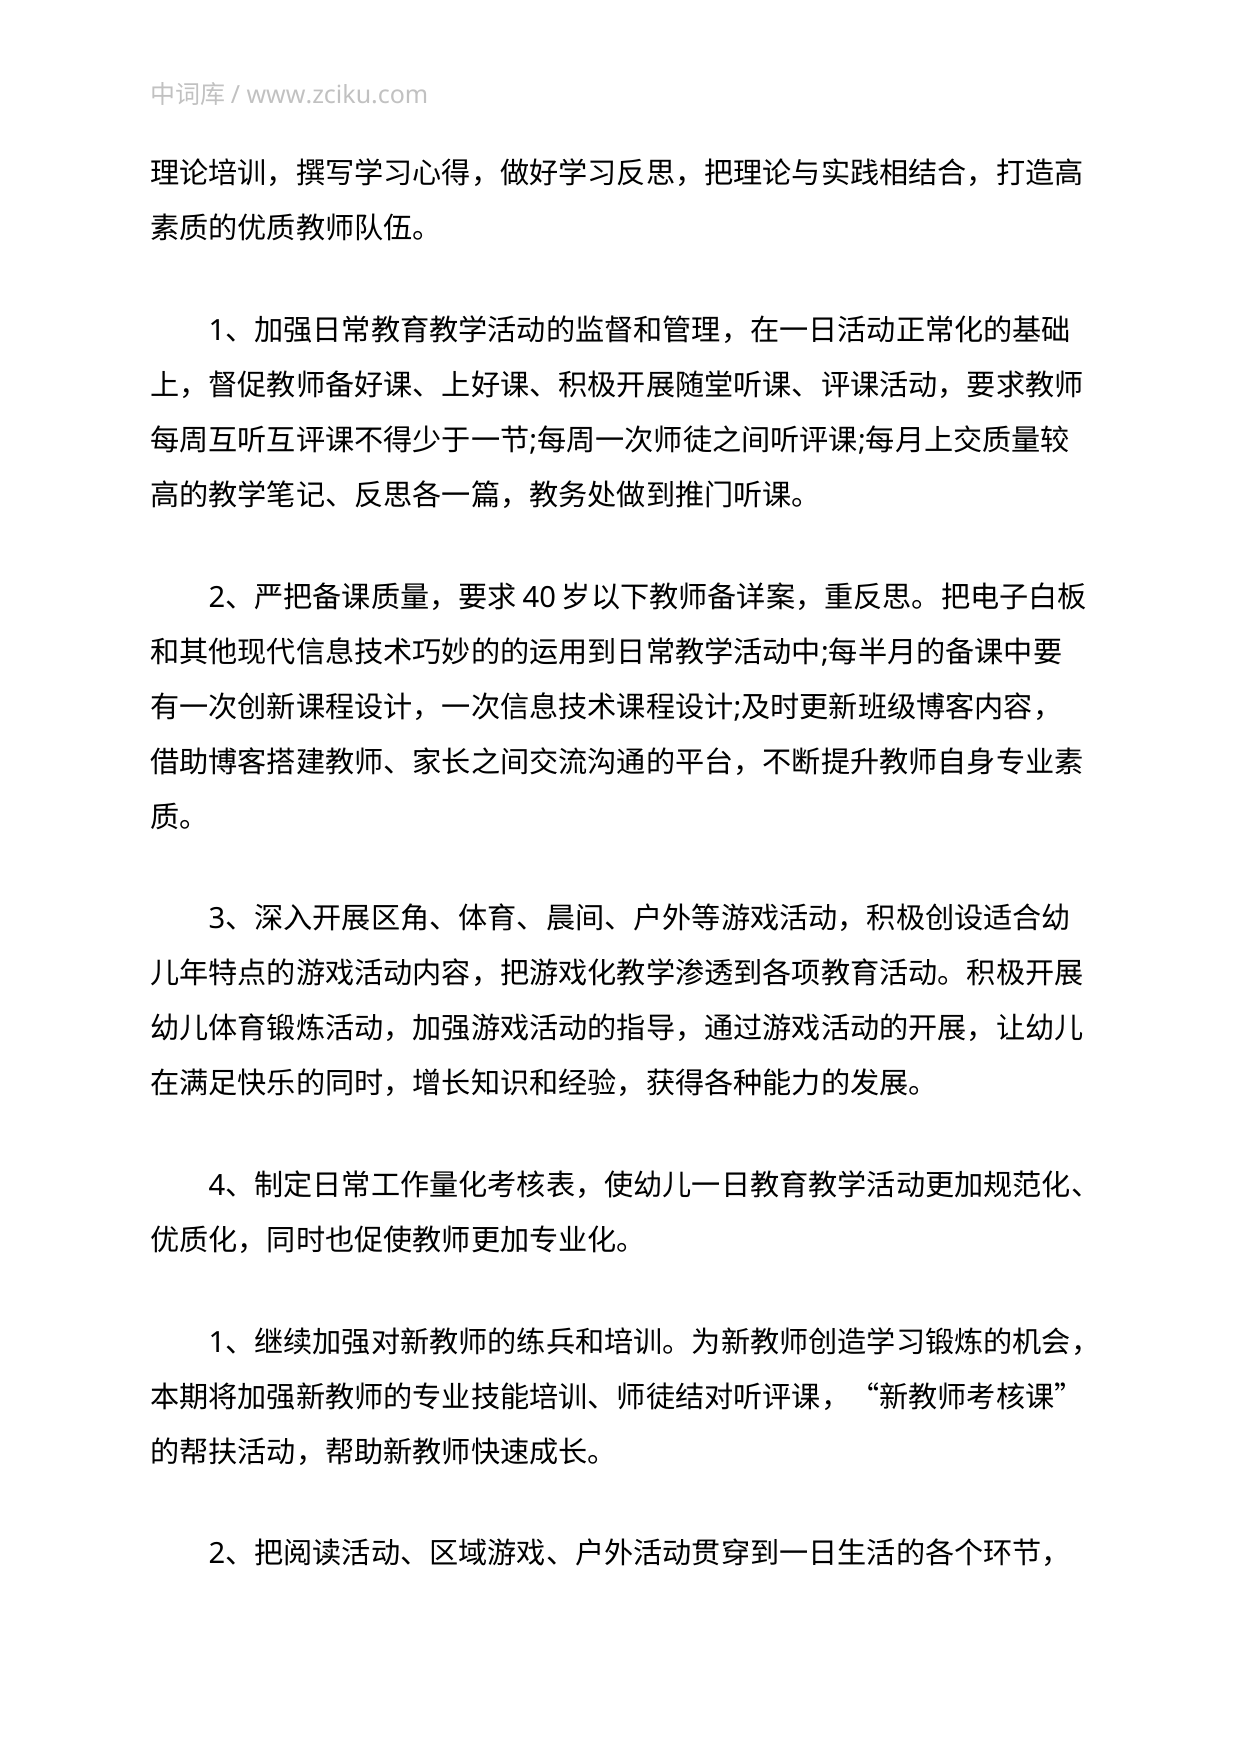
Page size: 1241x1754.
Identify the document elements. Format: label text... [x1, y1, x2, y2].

text 2、严把备课质量，要求40岁以下教师备详案，重反思。把电子白板和其他现代信息技术巧妙的的运用到日常教学活动中;每半月的备课中要有一次创新课程设计，一次信息技术课程设计;及时更新班级博客内容，借助博客搭建教师、家长之间交流沟通的平台，不断提升教师自身专业素质。 [150, 573, 1090, 836]
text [150, 1530, 1090, 1572]
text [150, 150, 1090, 247]
text 1、继续加强对新教师的练兵和培训。为新教师创造学习锻炼的机会，本期将加强新教师的专业技能培训、师徒结对听评课，“新教师考核课”的帮扶活动，帮助新教师快速成长。 [150, 1318, 1090, 1471]
text 4、制定日常工作量化考核表，使幼儿一日教育教学活动更加规范化、优质化，同时也促使教师更加专业化。 [150, 1162, 1090, 1259]
text 1、加强日常教育教学活动的监督和管理，在一日活动正常化的基础上，督促教师备好课、上好课、积极开展随堂听课、评课活动，要求教师每周互听互评课不得少于一节;每周一次师徒之间听评课;每月上交质量较高的教学笔记、反思各一篇，教务处做到推门听课。 [150, 307, 1090, 514]
text 3、深入开展区角、体育、晨间、户外等游戏活动，积极创设适合幼儿年特点的游戏活动内容，把游戏化教学渗透到各项教育活动。积极开展幼儿体育锻炼活动，加强游戏活动的指导，通过游戏活动的开展，让幼儿在满足快乐的同时，增长知识和经验，获得各种能力的发展。 [150, 895, 1090, 1102]
